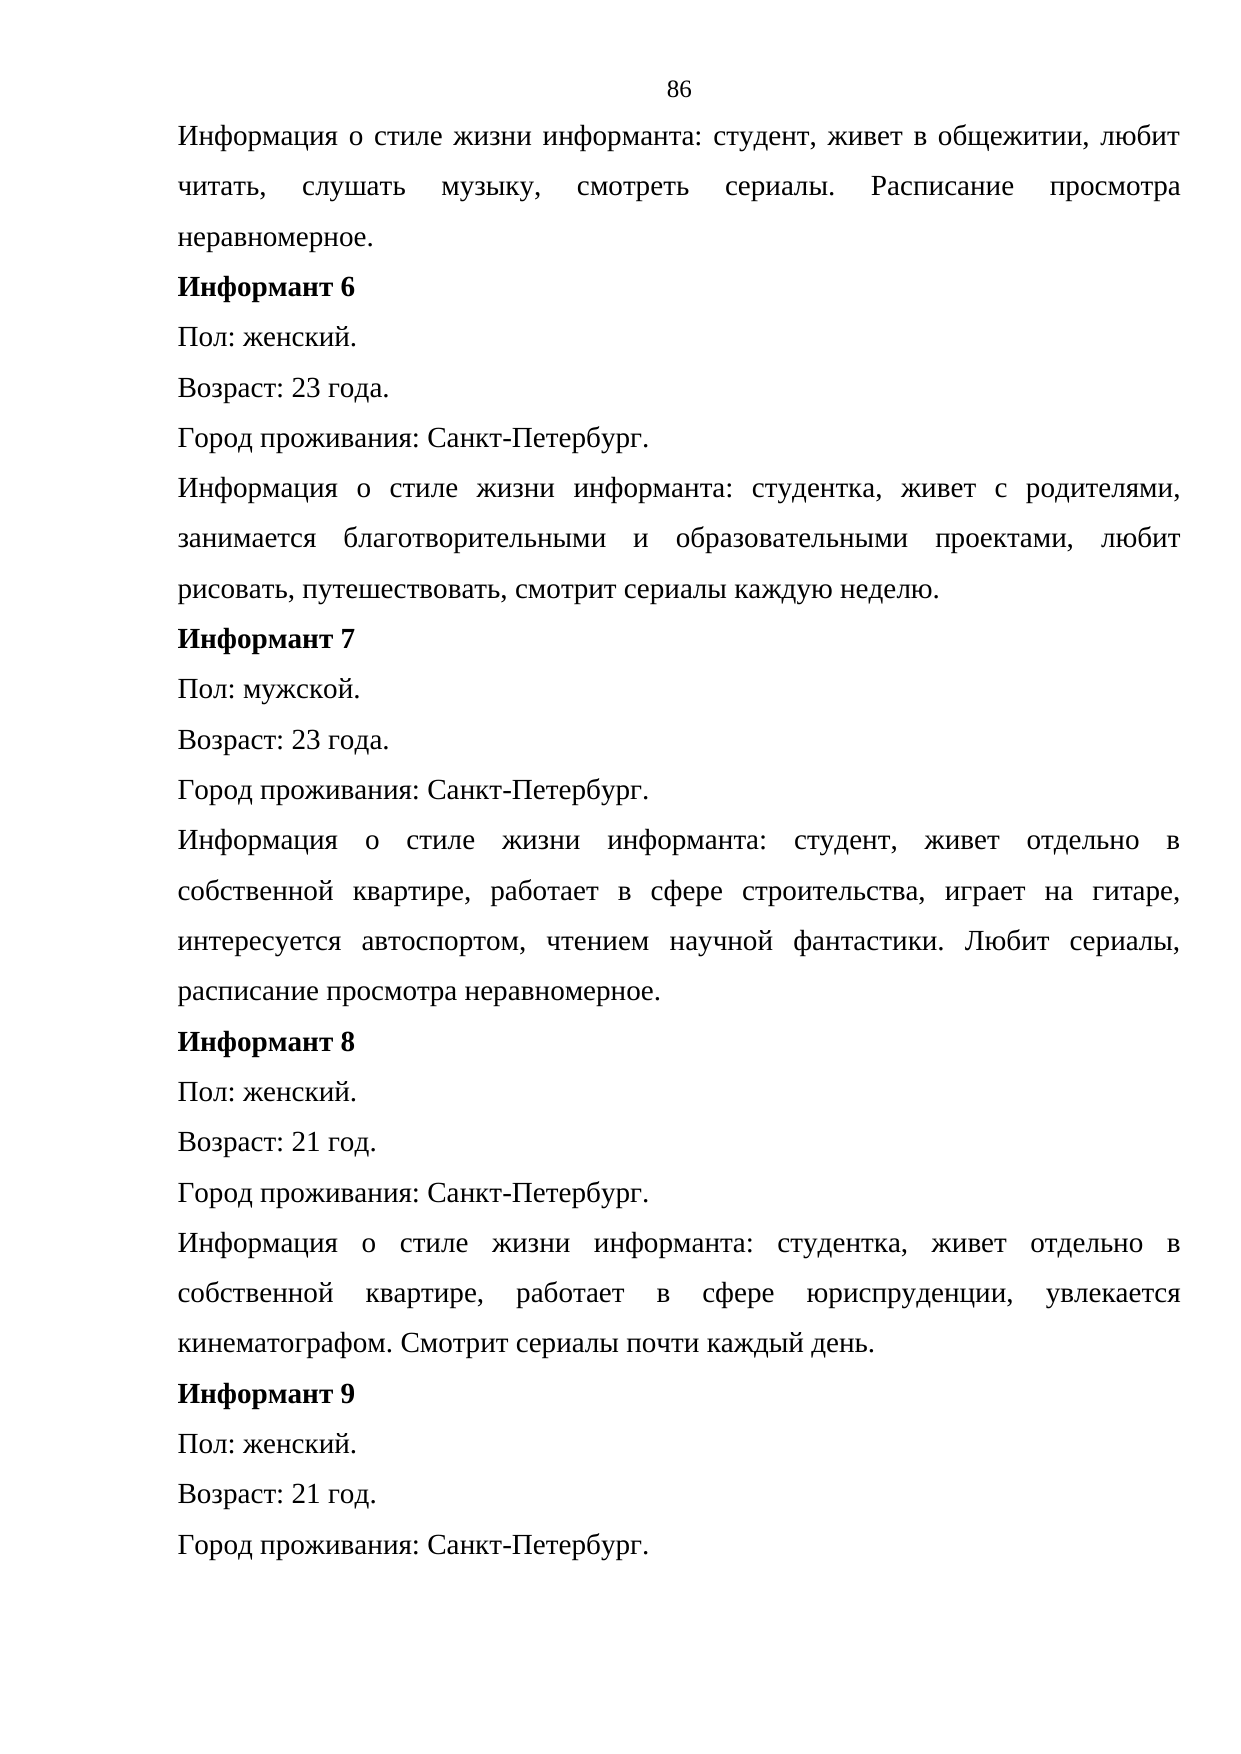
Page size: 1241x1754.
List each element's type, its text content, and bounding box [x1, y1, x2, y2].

text Информация о стиле жизни информанта: студент, живет в общежитии, любит читать, слушать музыку, смотреть сериалы. Расписание просмотра неравномерное. [177, 118, 1181, 252]
text Возраст: 23 года. [177, 370, 1152, 403]
text Информант 6 [177, 269, 1181, 303]
text Город проживания: Санкт-Петербург. [177, 1527, 1152, 1560]
text Город проживания: Санкт-Петербург. [177, 1175, 1152, 1208]
text Информация о стиле жизни информанта: студентка, живет с родителями, занимается благотворительными и образовательными проектами, любит рисовать, путешествовать, смотрит сериалы каждую неделю. [177, 470, 1181, 604]
text Информант 9 [177, 1376, 1181, 1409]
text Пол: женский. [177, 1426, 1152, 1460]
text Информация о стиле жизни информанта: студент, живет отдельно в собственной квартире, работает в сфере строительства, играет на гитаре, интересуется автоспортом, чтением научной фантастики. Любит сериалы, расписание просмотра неравномерное. [177, 822, 1181, 1007]
text Информант 7 [177, 621, 1181, 655]
text Пол: женский. [177, 1074, 1152, 1108]
text Информация о стиле жизни информанта: студентка, живет отдельно в собственной квартире, работает в сфере юриспруденции, увлекается кинематографом. Смотрит сериалы почти каждый день. [177, 1225, 1181, 1359]
text Возраст: 21 год. [177, 1477, 1152, 1510]
text Пол: женский. [177, 319, 1152, 353]
text Город проживания: Санкт-Петербург. [177, 420, 1152, 453]
text Возраст: 23 года. [177, 722, 1152, 755]
text Пол: мужской. [177, 672, 1152, 705]
text Возраст: 21 год. [177, 1124, 1152, 1158]
text Город проживания: Санкт-Петербург. [177, 772, 1152, 806]
text Информант 8 [177, 1024, 1181, 1057]
